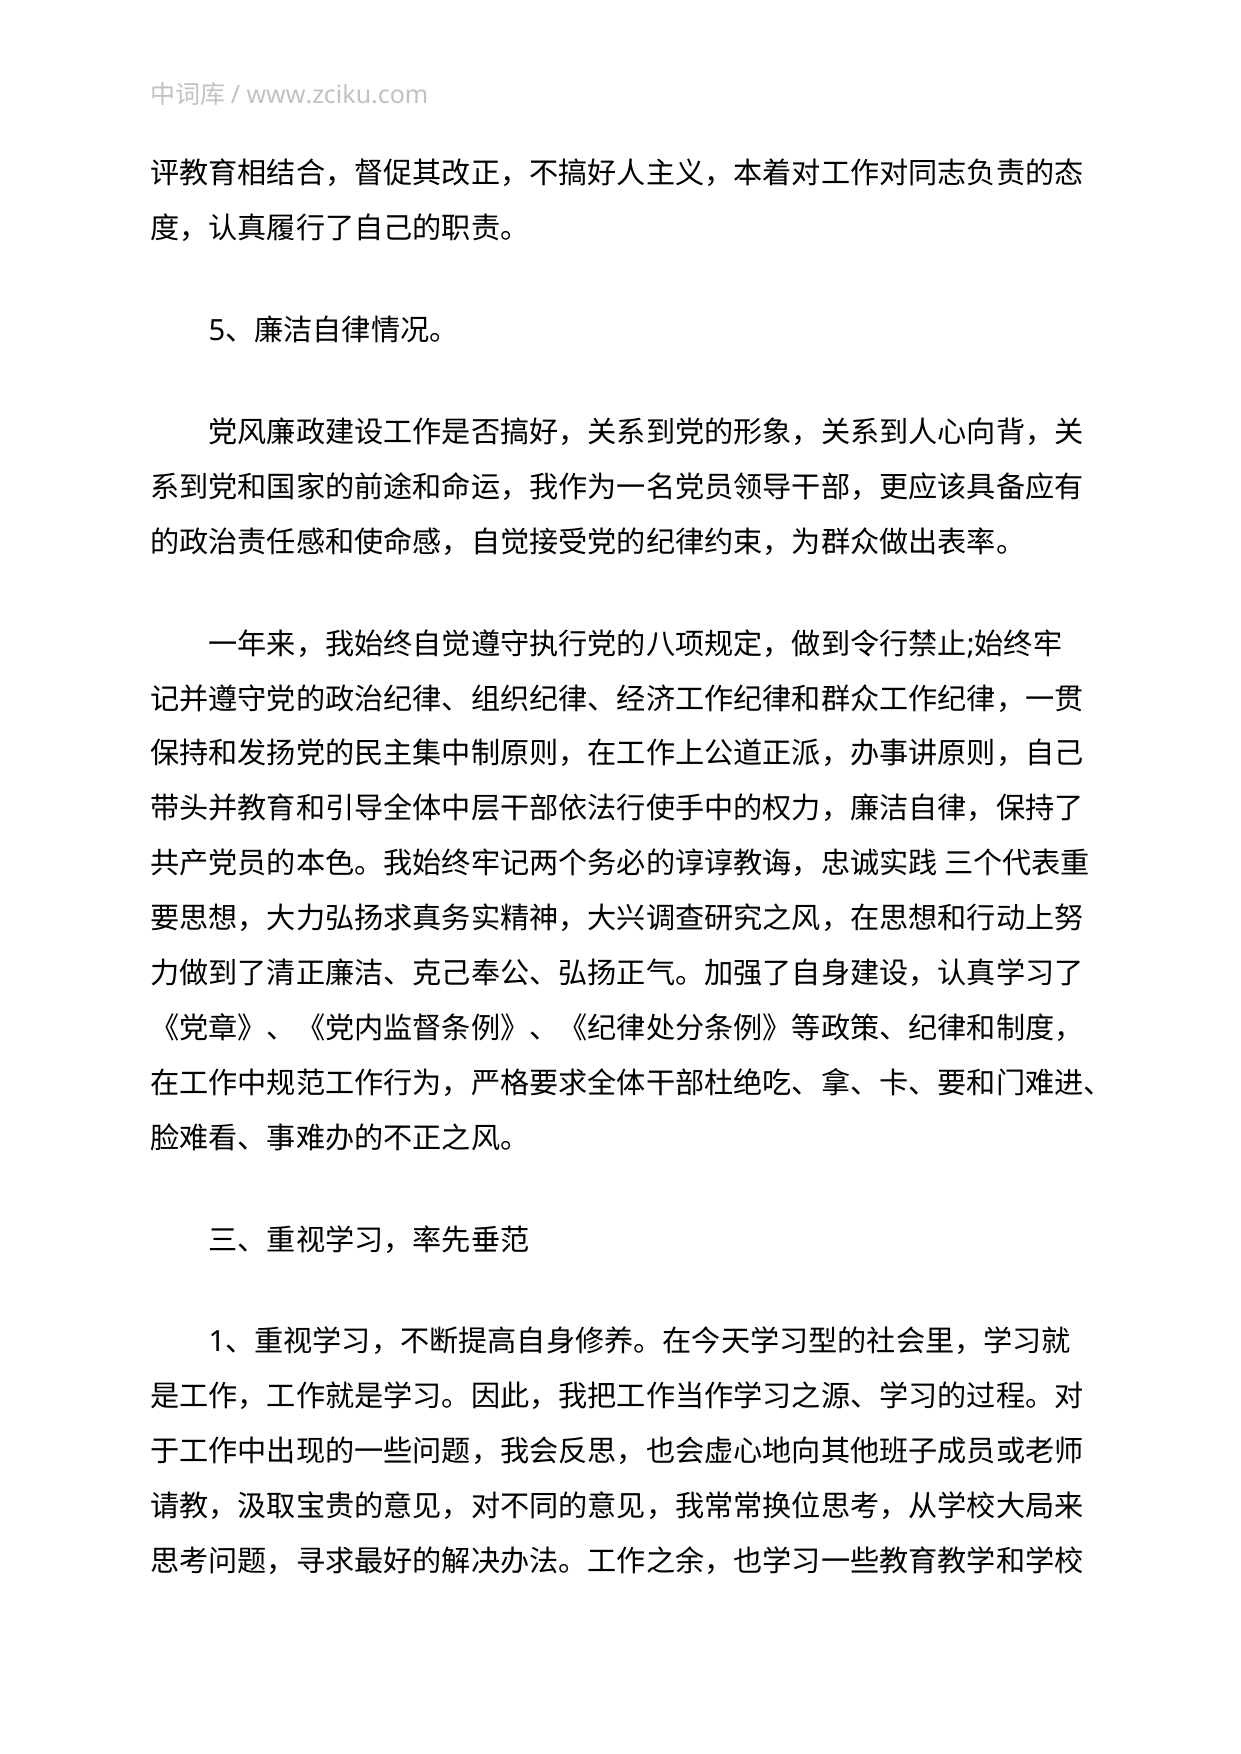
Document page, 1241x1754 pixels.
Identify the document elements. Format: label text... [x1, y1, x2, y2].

text 党风廉政建设工作是否搞好，关系到党的形象，关系到人心向背，关系到党和国家的前途和命运，我作为一名党员领导干部，更应该具备应有的政治责任感和使命感，自觉接受党的纪律约束，为群众做出表率。 [150, 409, 1090, 561]
text 三、重视学习，率先垂范 [150, 1216, 1090, 1258]
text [150, 1318, 1090, 1580]
text 一年来，我始终自觉遵守执行党的八项规定，做到令行禁止;始终牢记并遵守党的政治纪律、组织纪律、经济工作纪律和群众工作纪律，一贯保持和发扬党的民主集中制原则，在工作上公道正派，办事讲原则，自己带头并教育和引导全体中层干部依法行使手中的权力，廉洁自律，保持了共产党员的本色。我始终牢记两个务必的谆谆教诲，忠诚实践 三个代表重要思想，大力弘扬求真务实精神，大兴调查研究之风，在思想和行动上努力做到了清正廉洁、克己奉公、弘扬正气。加强了自身建设，认真学习了《党章》、《党内监督条例》、《纪律处分条例》等政策、纪律和制度，在工作中规范工作行为，严格要求全体干部杜绝吃、拿、卡、要和门难进、脸难看、事难办的不正之风。 [150, 620, 1090, 1157]
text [150, 150, 1090, 247]
text 5、廉洁自律情况。 [150, 307, 1090, 349]
